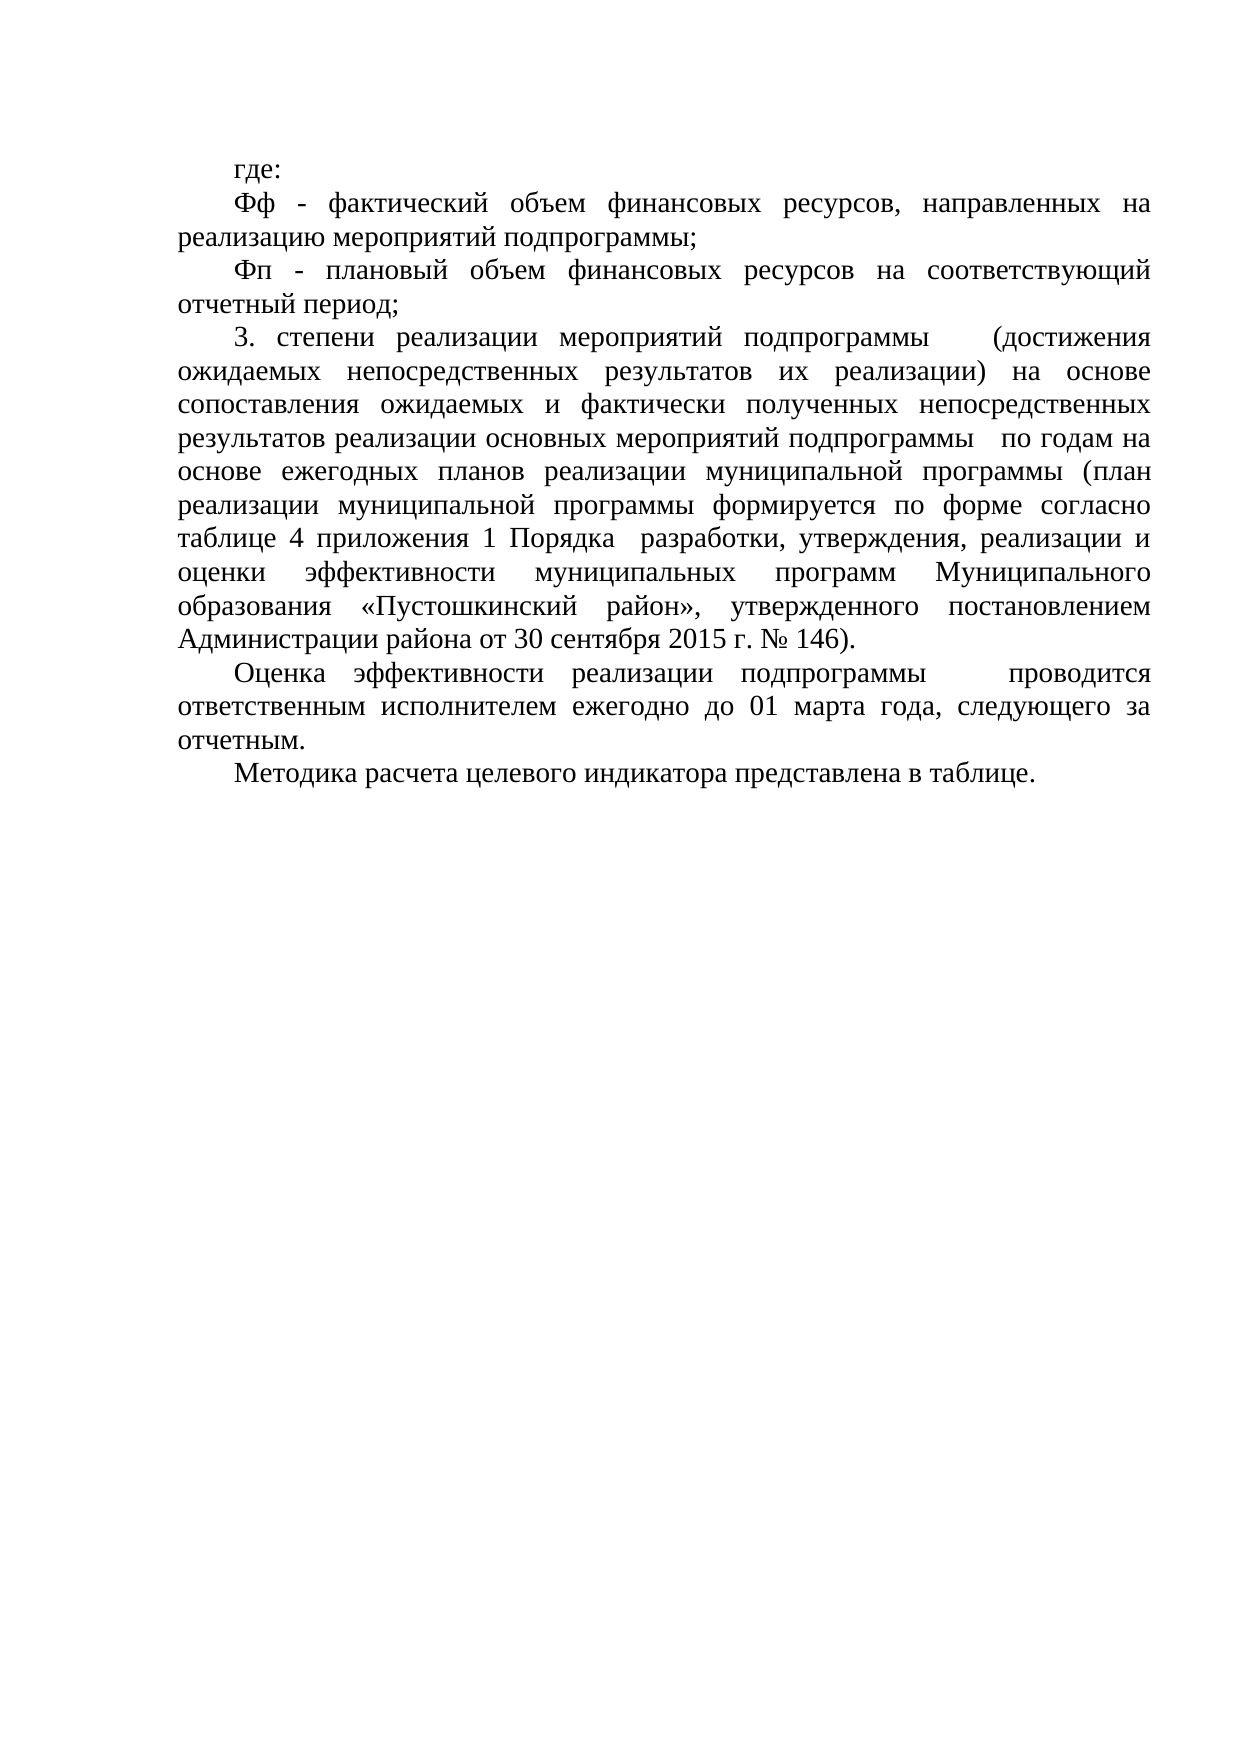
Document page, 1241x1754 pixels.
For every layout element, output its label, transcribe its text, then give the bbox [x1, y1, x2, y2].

text где: [177, 152, 1152, 185]
text Фп - плановый объем финансовых ресурсов на соответствующий отчетный период; [177, 252, 1152, 319]
text Оценка эффективности реализации подпрограммы проводится ответственным исполнителем ежегодно до 01 марта года, следующего за отчетным. [177, 655, 1152, 755]
text Методика расчета целевого индикатора представлена в таблице. [177, 755, 1152, 789]
text Фф - фактический объем финансовых ресурсов, направленных на реализацию мероприятий подпрограммы; [177, 185, 1152, 252]
text 3. степени реализации мероприятий подпрограммы (достижения ожидаемых непосредственных результатов их реализации) на основе сопоставления ожидаемых и фактически полученных непосредственных результатов реализации основных мероприятий подпрограммы по годам на основе ежегодных планов реализации муниципальной программы (план реализации муниципальной программы формируется по форме согласно таблице 4 приложения 1 Порядка разработки, утверждения, реализации и оценки эффективности муниципальных программ Муниципального образования «Пустошкинский район», утвержденного постановлением Администрации района от 30 сентября 2015 г. № 146). [177, 319, 1152, 655]
